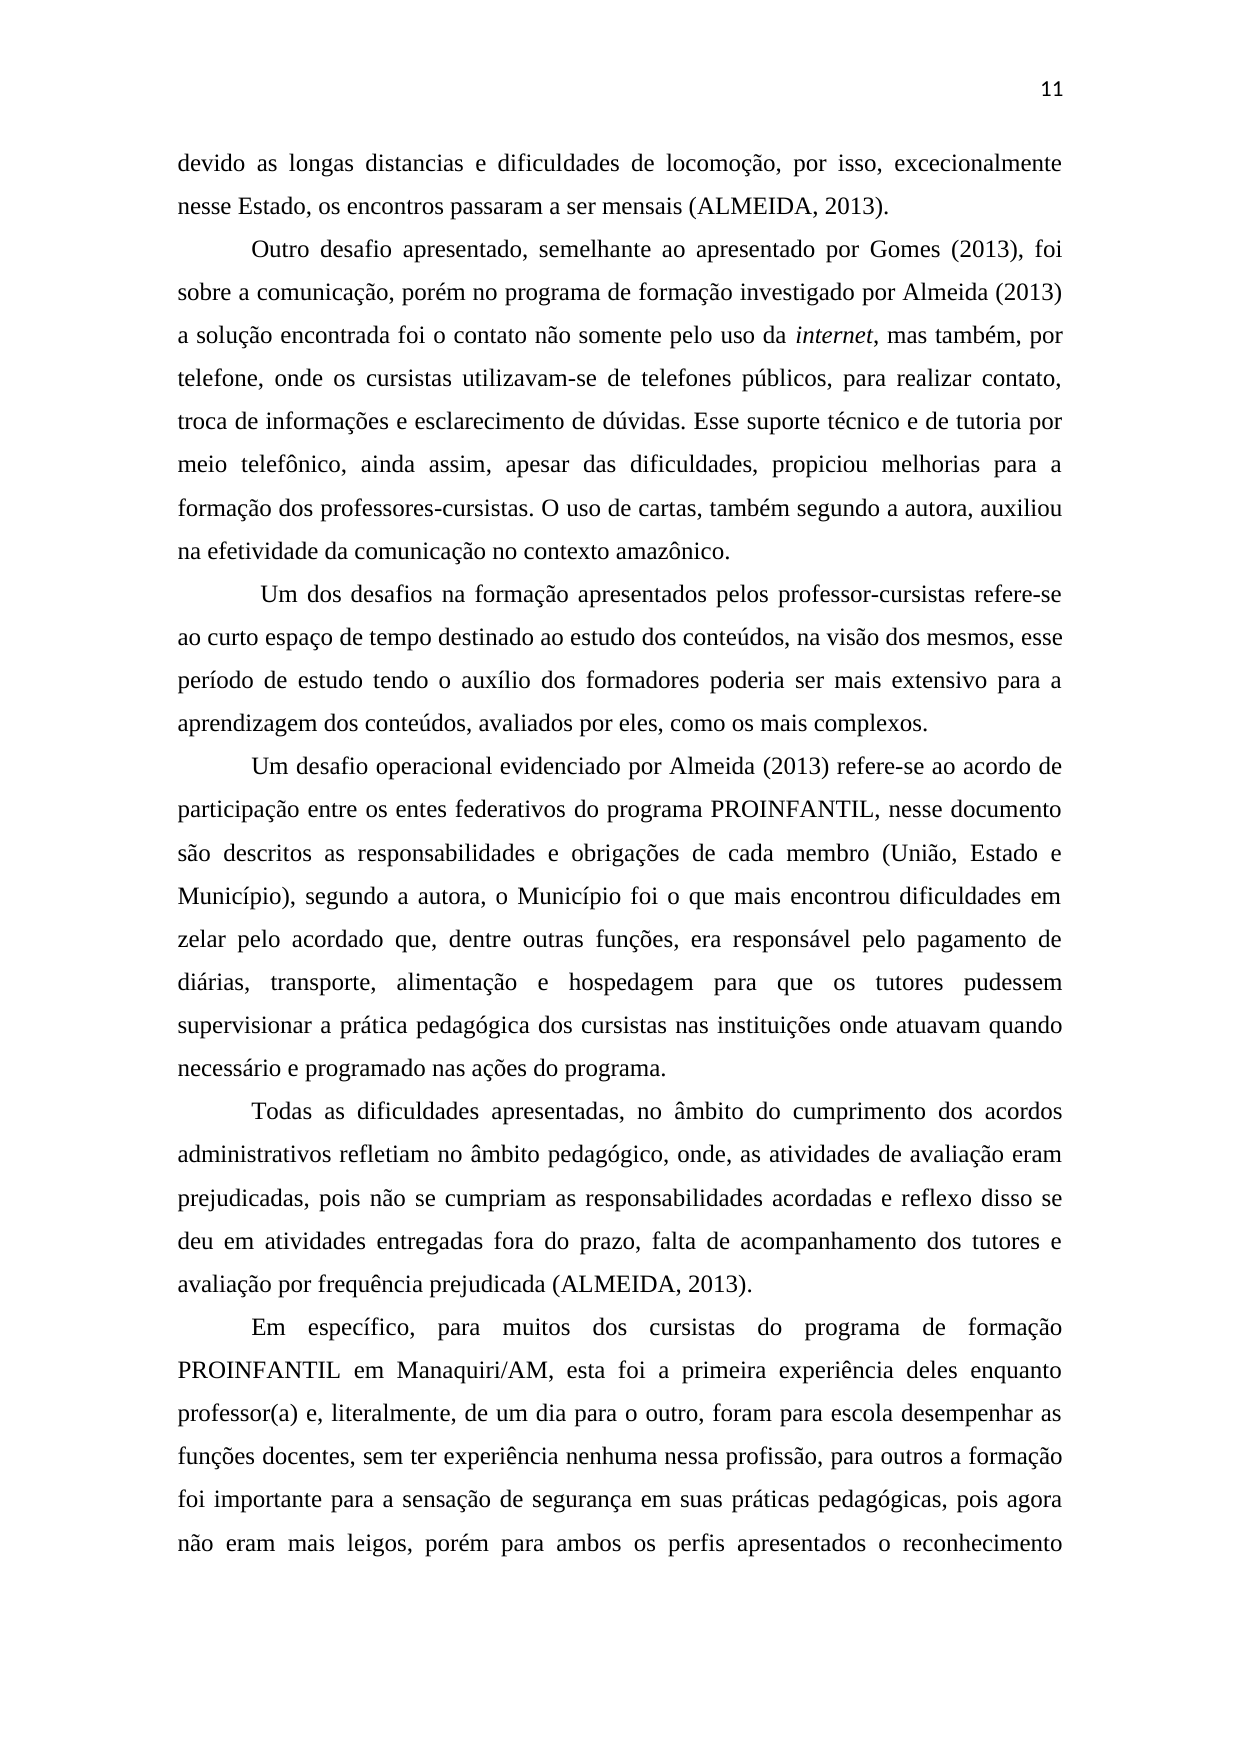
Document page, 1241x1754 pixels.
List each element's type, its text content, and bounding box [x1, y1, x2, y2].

text Todas as dificuldades apresentadas, no âmbito do cumprimento dos acordos administrativos refletiam no âmbito pedagógico, onde, as atividades de avaliação eram prejudicadas, pois não se cumpriam as responsabilidades acordadas e reflexo disso se deu em atividades entregadas fora do prazo, falta de acompanhamento dos tutores e avaliação por frequência prejudicada (ALMEIDA, 2013). [177, 1096, 1063, 1298]
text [177, 148, 1063, 219]
text Um desafio operacional evidenciado por Almeida (2013) refere-se ao acordo de participação entre os entes federativos do programa PROINFANTIL, nesse documento são descritos as responsabilidades e obrigações de cada membro (União, Estado e Município), segundo a autora, o Município foi o que mais encontrou dificuldades em zelar pelo acordado que, dentre outras funções, era responsável pelo pagamento de diárias, transporte, alimentação e hospedagem para que os tutores pudessem supervisionar a prática pedagógica dos cursistas nas instituições onde atuavam quando necessário e programado nas ações do programa. [177, 751, 1063, 1082]
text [177, 1312, 1063, 1556]
text Um dos desafios na formação apresentados pelos professor-cursistas refere-se ao curto espaço de tempo destinado ao estudo dos conteúdos, na visão dos mesmos, esse período de estudo tendo o auxílio dos formadores poderia ser mais extensivo para a aprendizagem dos conteúdos, avaliados por eles, como os mais complexos. [177, 579, 1063, 737]
text Outro desafio apresentado, semelhante ao apresentado por Gomes (2013), foi sobre a comunicação, porém no programa de formação investigado por Almeida (2013) a solução encontrada foi o contato não somente pelo uso da internet, mas também, por telefone, onde os cursistas utilizavam-se de telefones públicos, para realizar contato, troca de informações e esclarecimento de dúvidas. Esse suporte técnico e de tutoria por meio telefônico, ainda assim, apesar das dificuldades, propiciou melhorias para a formação dos professores-cursistas. O uso de cartas, também segundo a autora, auxiliou na efetividade da comunicação no contexto amazônico. [177, 234, 1063, 564]
